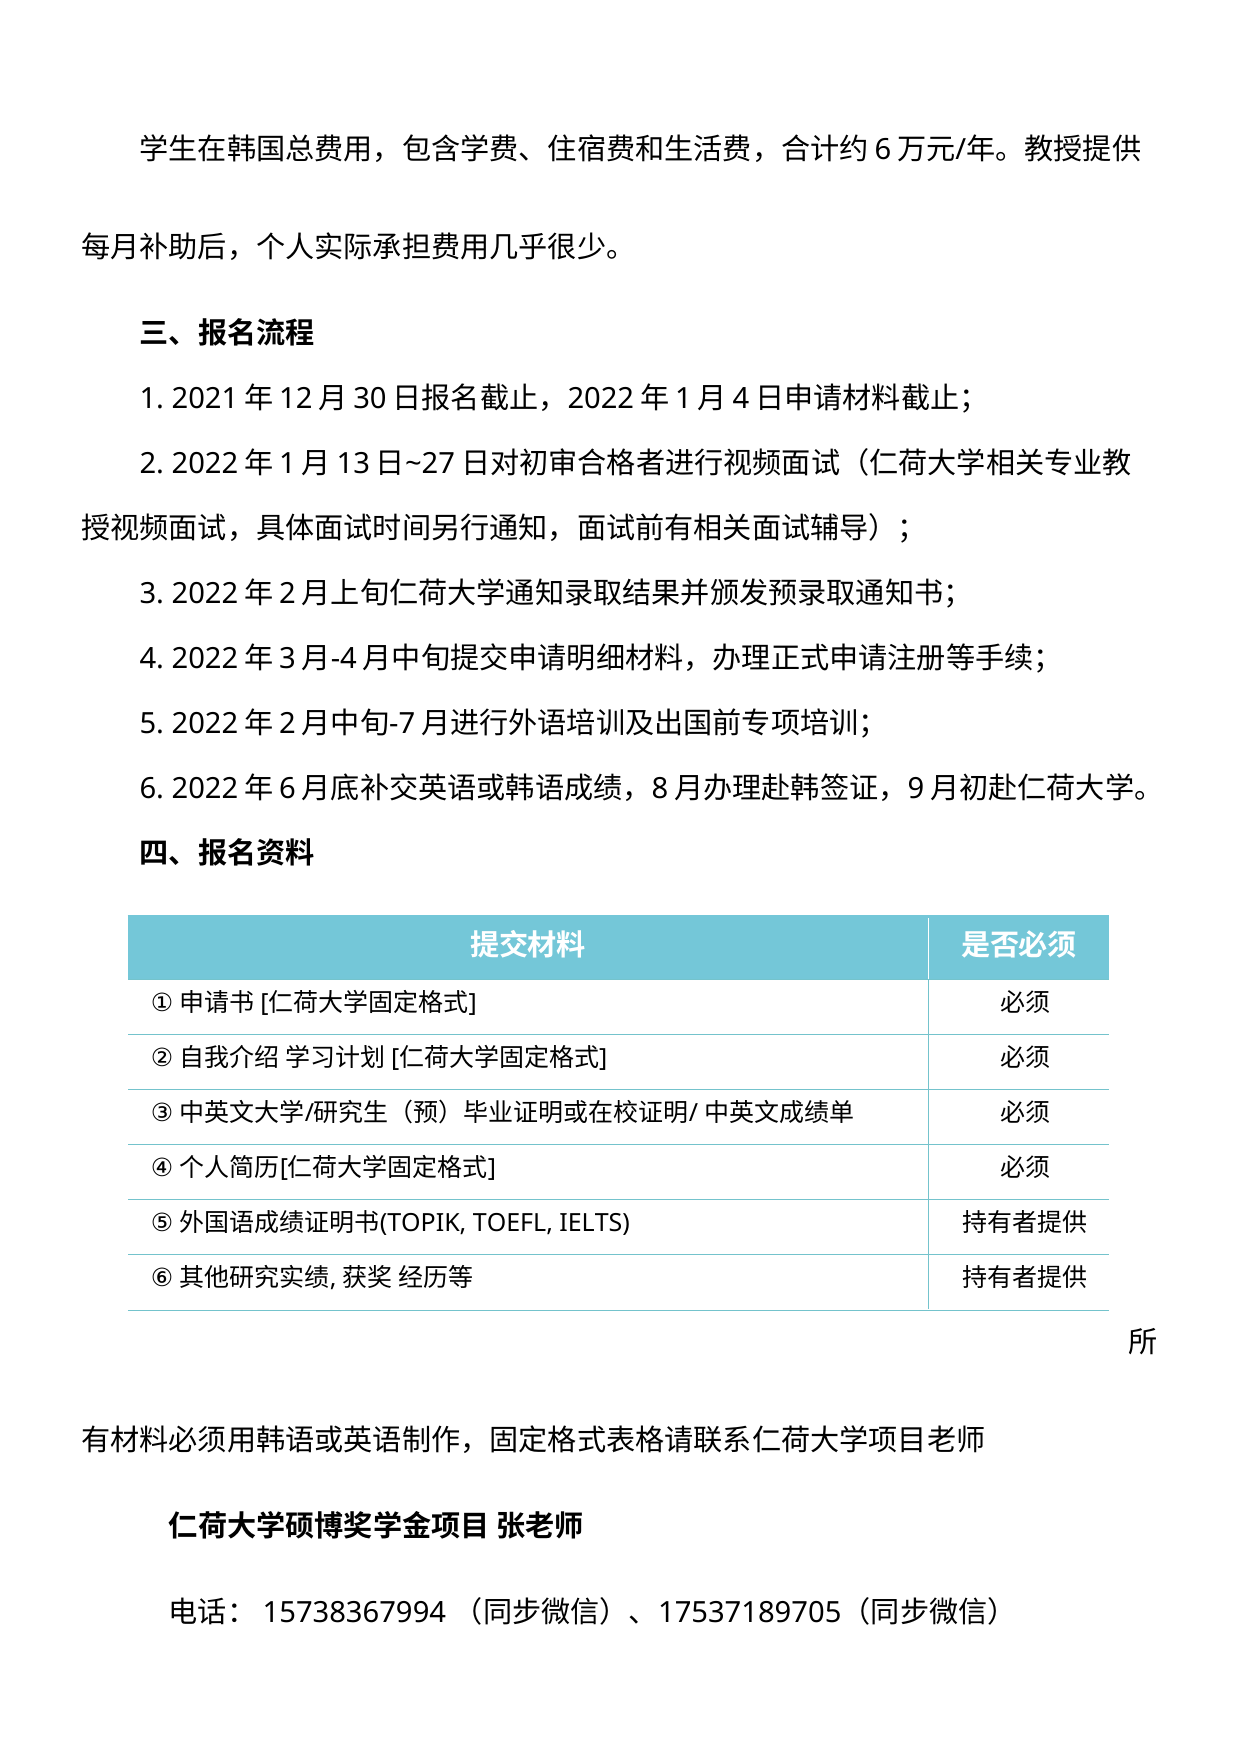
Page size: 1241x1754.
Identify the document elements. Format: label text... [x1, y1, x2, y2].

table_cell 必须 [929, 1145, 1109, 1199]
text 2. 2022年1月13日~27日对初审合格者进行视频面试（仁荷大学相关专业教授视频面试，具体面试时间另行通知，面试前有相关面试辅导）； [81, 428, 1159, 558]
table_cell 必须 [929, 1035, 1109, 1089]
table_cell 持有者提供 [929, 1255, 1109, 1309]
text 5. 2022年2月中旬-7月进行外语培训及出国前专项培训； [81, 688, 1159, 753]
table_header 提交材料 [129, 918, 928, 979]
text 1. 2021年12月30日报名截止，2022年1月4日申请材料截止； [81, 363, 1159, 428]
text 所有材料必须用韩语或英语制作，固定格式表格请联系仁荷大学项目老师 [81, 1307, 1159, 1470]
table_cell ② 自我介绍 学习计划 [仁荷大学固定格式] [128, 1035, 928, 1089]
table_cell ③ 中英文大学/研究生（预）毕业证明或在校证明/ 中英文成绩单 [128, 1090, 928, 1144]
text 仁荷大学硕博奖学金项目 张老师 [81, 1491, 1159, 1556]
table_cell 必须 [929, 1090, 1109, 1144]
text 四、报名资料 [81, 818, 1159, 883]
table_cell ① 申请书 [仁荷大学固定格式] [128, 980, 928, 1034]
text 三、报名流程 [81, 298, 1159, 363]
table_header 是否必须 [929, 918, 1109, 979]
text 学生在韩国总费用，包含学费、住宿费和生活费，合计约6万元/年。教授提供每月补助后，个人实际承担费用几乎很少。 [81, 114, 1159, 277]
table_cell ④ 个人简历[仁荷大学固定格式] [128, 1145, 928, 1199]
text 6. 2022年6月底补交英语或韩语成绩，8月办理赴韩签证，9月初赴仁荷大学。 [81, 753, 1159, 818]
table_cell ⑤ 外国语成绩证明书(TOPIK, TOEFL, IELTS) [128, 1200, 928, 1254]
text 4. 2022年3月-4月中旬提交申请明细材料，办理正式申请注册等手续； [81, 623, 1159, 688]
table_cell 必须 [929, 980, 1109, 1034]
text 电话： 15738367994 （同步微信）、17537189705（同步微信） [81, 1577, 1159, 1642]
table_cell ⑥ 其他研究实绩, 获奖 经历等 [128, 1255, 928, 1309]
text 3. 2022年2月上旬仁荷大学通知录取结果并颁发预录取通知书； [81, 558, 1159, 623]
table_cell 持有者提供 [929, 1200, 1109, 1254]
